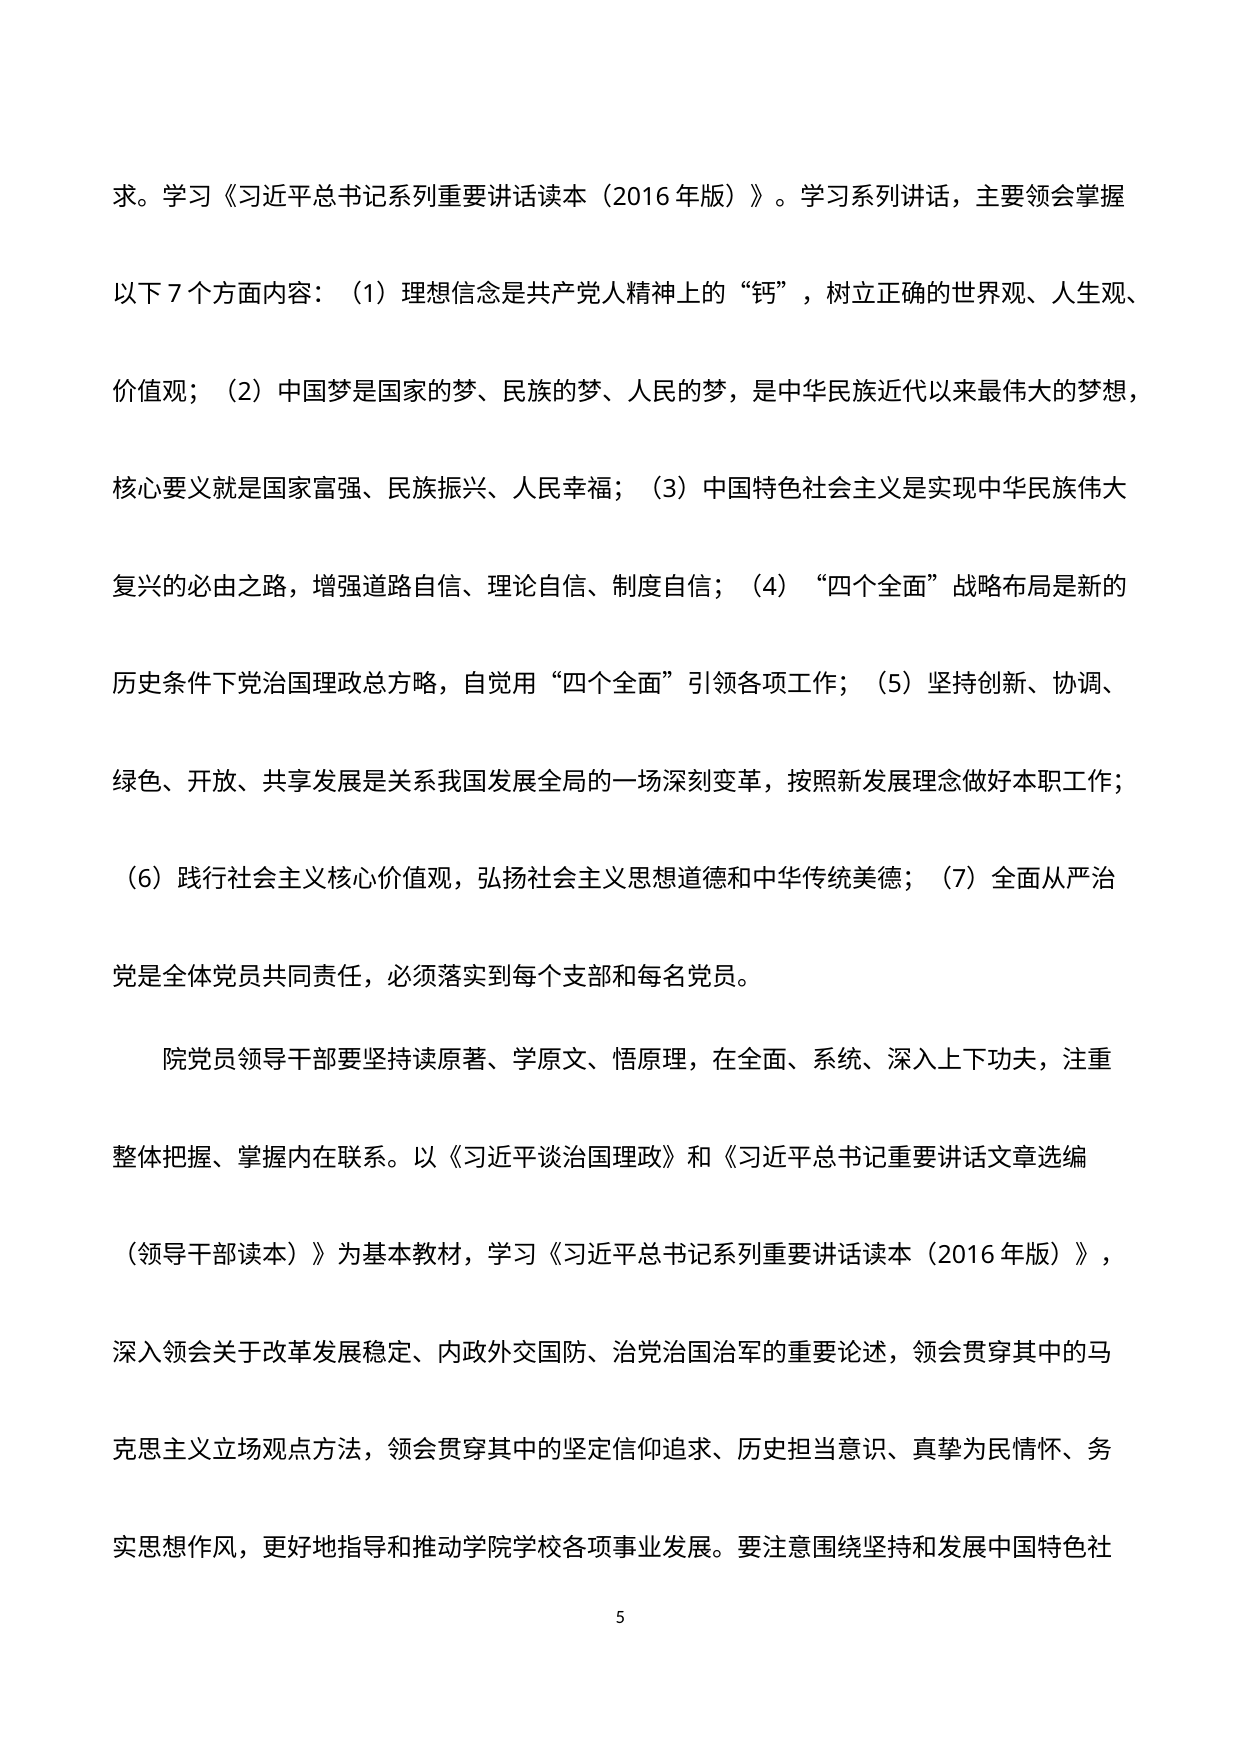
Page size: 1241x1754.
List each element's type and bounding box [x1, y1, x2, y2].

text [112, 162, 1128, 1007]
text [112, 1025, 1128, 1578]
